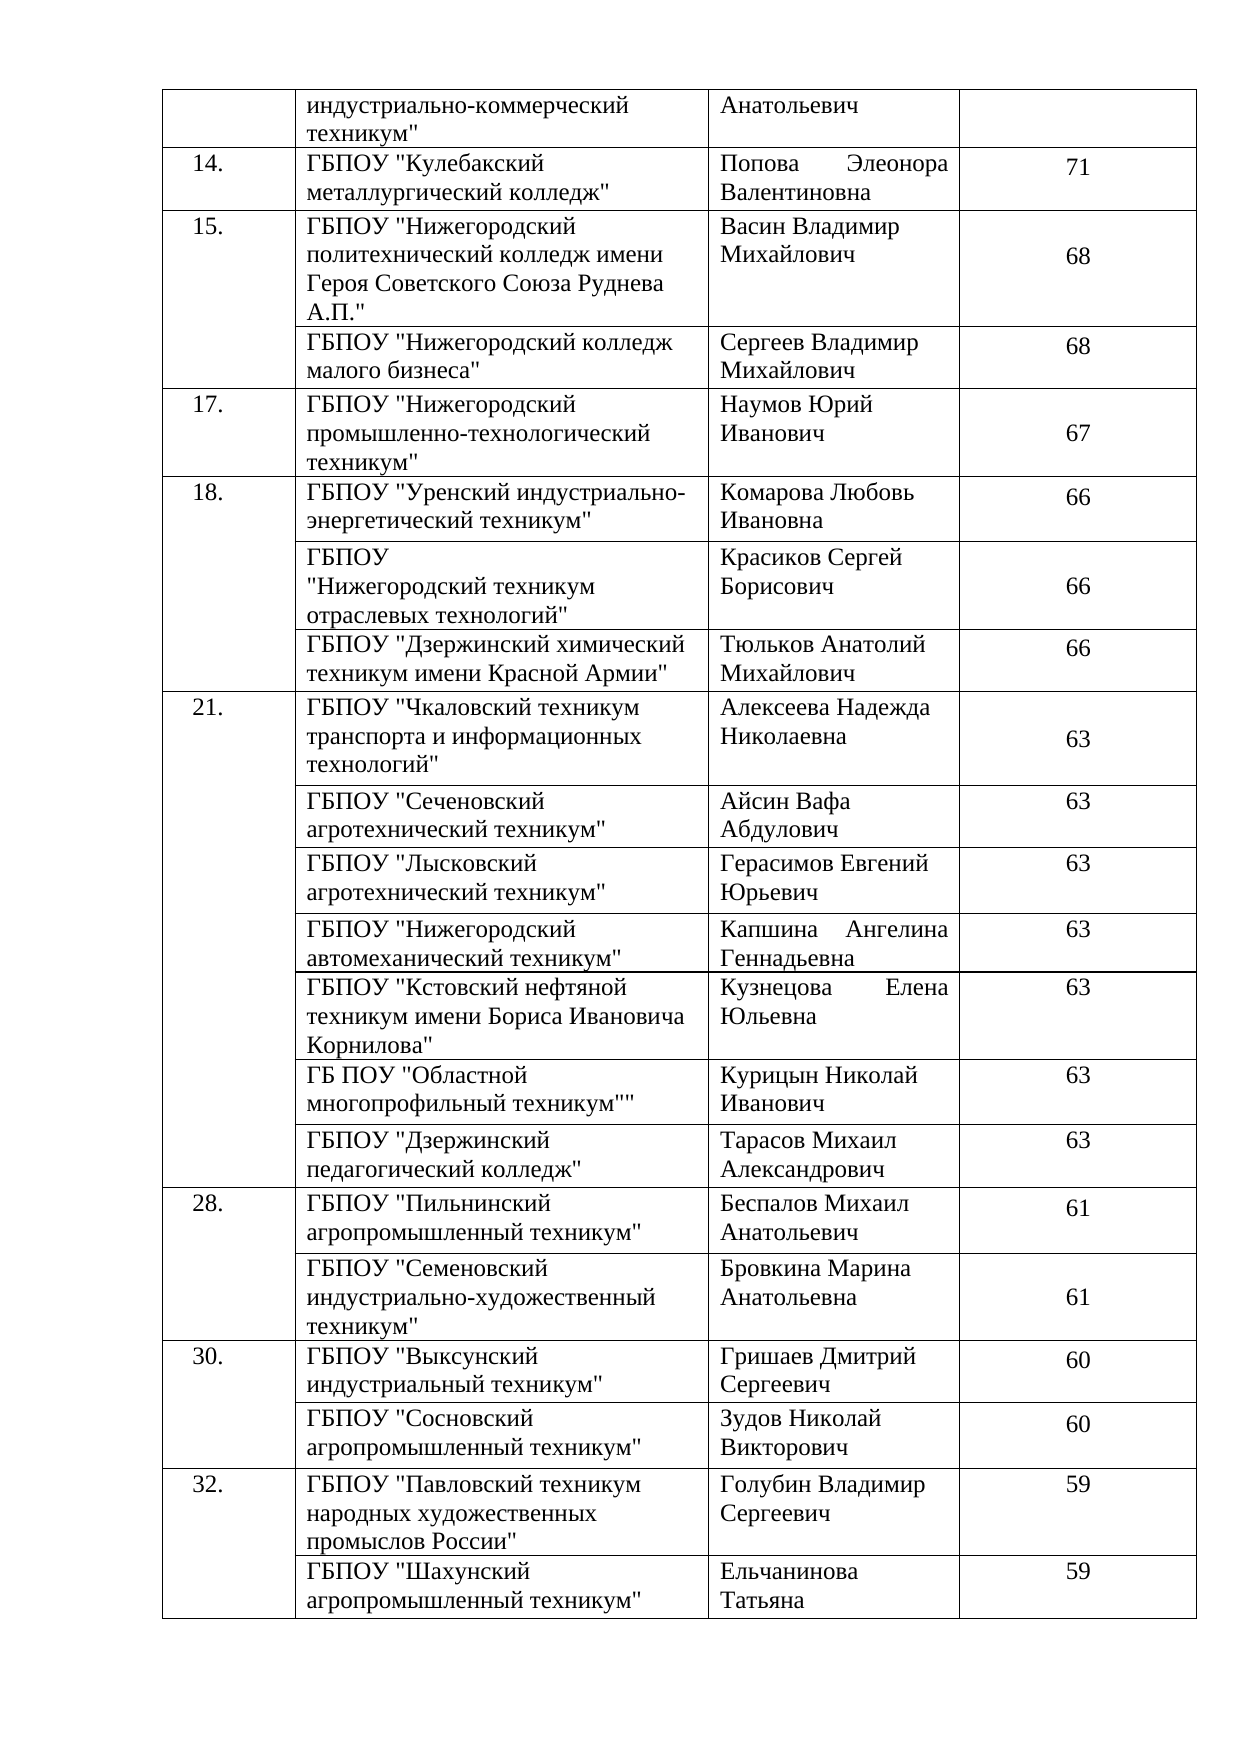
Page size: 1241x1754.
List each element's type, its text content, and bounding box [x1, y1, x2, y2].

table_cell Комарова Любовь Ивановна [709, 477, 959, 541]
table_cell 63 [960, 914, 1196, 971]
table_cell [163, 211, 295, 388]
table_cell Васин Владимир Михайлович [709, 211, 959, 326]
table_cell Беспалов Михаил Анатольевич [709, 1188, 959, 1252]
table_cell 63 [960, 973, 1196, 1059]
table_cell ГБПОУ "Пильнинский агропромышленный техникум" [296, 1188, 708, 1252]
table_cell ГБПОУ "Выксунский индустриальный техникум" [296, 1341, 708, 1402]
table_cell 66 [960, 477, 1196, 541]
table_cell [163, 692, 295, 1187]
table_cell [296, 1556, 708, 1618]
table_cell Бровкина Марина Анатольевна [709, 1254, 959, 1340]
table_cell 63 [960, 692, 1196, 785]
table_cell Попова Элеонора Валентиновна [709, 148, 959, 210]
table_cell 59 [960, 1556, 1196, 1618]
table_cell Голубин Владимир Сергеевич [709, 1469, 959, 1555]
table_cell ГБПОУ "Нижегородский политехнический колледж имени Героя Советского Союза Руднева А.П." [296, 211, 708, 326]
table_cell ГБПОУ "Сосновский агропромышленный техникум" [296, 1403, 708, 1468]
table_cell Гришаев Дмитрий Сергеевич [709, 1341, 959, 1402]
table_cell ГБПОУ "Нижегородский колледж малого бизнеса" [296, 327, 708, 388]
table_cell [296, 90, 708, 147]
table_cell Айсин Вафа Абдулович [709, 786, 959, 847]
table_cell 68 [960, 211, 1196, 326]
table_cell Курицын Николай Иванович [709, 1060, 959, 1124]
table_cell Капшина Ангелина Геннадьевна [709, 914, 959, 971]
table_cell ГБПОУ "Павловский техникум народных художественных промыслов России" [296, 1469, 708, 1555]
table_cell 63 [960, 1125, 1196, 1187]
table_cell 66 [960, 542, 1196, 628]
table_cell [709, 90, 959, 147]
table_cell Тюльков Анатолий Михайлович [709, 630, 959, 691]
table_cell [163, 148, 295, 210]
table_cell Кузнецова Елена Юльевна [709, 973, 959, 1059]
table_cell 73 [960, 90, 1196, 147]
table_cell ГБПОУ "Нижегородский автомеханический техникум" [296, 914, 708, 971]
table_cell Герасимов Евгений Юрьевич [709, 848, 959, 913]
table_cell 60 [960, 1403, 1196, 1468]
table_cell ГБПОУ "Дзержинский педагогический колледж" [296, 1125, 708, 1187]
table_cell Алексеева Надежда Николаевна [709, 692, 959, 785]
table_cell [163, 1188, 295, 1340]
table_cell 60 [960, 1341, 1196, 1402]
table_cell 68 [960, 327, 1196, 388]
table_cell [163, 1469, 295, 1618]
table_cell 61 [960, 1188, 1196, 1252]
table_cell ГБПОУ "Нижегородский промышленно-технологический техникум" [296, 389, 708, 476]
table_cell 63 [960, 786, 1196, 847]
table_cell [163, 477, 295, 691]
table_cell 61 [960, 1254, 1196, 1340]
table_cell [709, 1556, 959, 1618]
table_cell ГБПОУ "Сеченовский агротехнический техникум" [296, 786, 708, 847]
table_cell ГБПОУ "Лысковский агротехнический техникум" [296, 848, 708, 913]
table_cell Тарасов Михаил Александрович [709, 1125, 959, 1187]
table_cell 63 [960, 848, 1196, 913]
table_cell Наумов Юрий Иванович [709, 389, 959, 476]
table_cell [163, 1341, 295, 1468]
table_cell ГБ ПОУ "Областной многопрофильный техникум"" [296, 1060, 708, 1124]
table_cell 59 [960, 1469, 1196, 1555]
table_cell Зудов Николай Викторович [709, 1403, 959, 1468]
table_cell ГБПОУ "Семеновский индустриально-художественный техникум" [296, 1254, 708, 1340]
table_cell ГБПОУ "Дзержинский химический техникум имени Красной Армии" [296, 630, 708, 691]
table_cell ГБПОУ "Кстовский нефтяной техникум имени Бориса Ивановича Корнилова" [296, 973, 708, 1059]
table_cell 66 [960, 630, 1196, 691]
table_cell 71 [960, 148, 1196, 210]
table_cell ГБПОУ "Чкаловский техникум транспорта и информационных технологий" [296, 692, 708, 785]
table_cell 63 [960, 1060, 1196, 1124]
table_cell 67 [960, 389, 1196, 476]
table_cell Сергеев Владимир Михайлович [709, 327, 959, 388]
table_cell Красиков Сергей Борисович [709, 542, 959, 628]
table_cell ГБПОУ "Нижегородский техникум отраслевых технологий" [296, 542, 708, 628]
table_cell ГБПОУ "Кулебакский металлургический колледж" [296, 148, 708, 210]
table_cell ГБПОУ "Уренский индустриально-энергетический техникум" [296, 477, 708, 541]
table_cell [163, 389, 295, 476]
